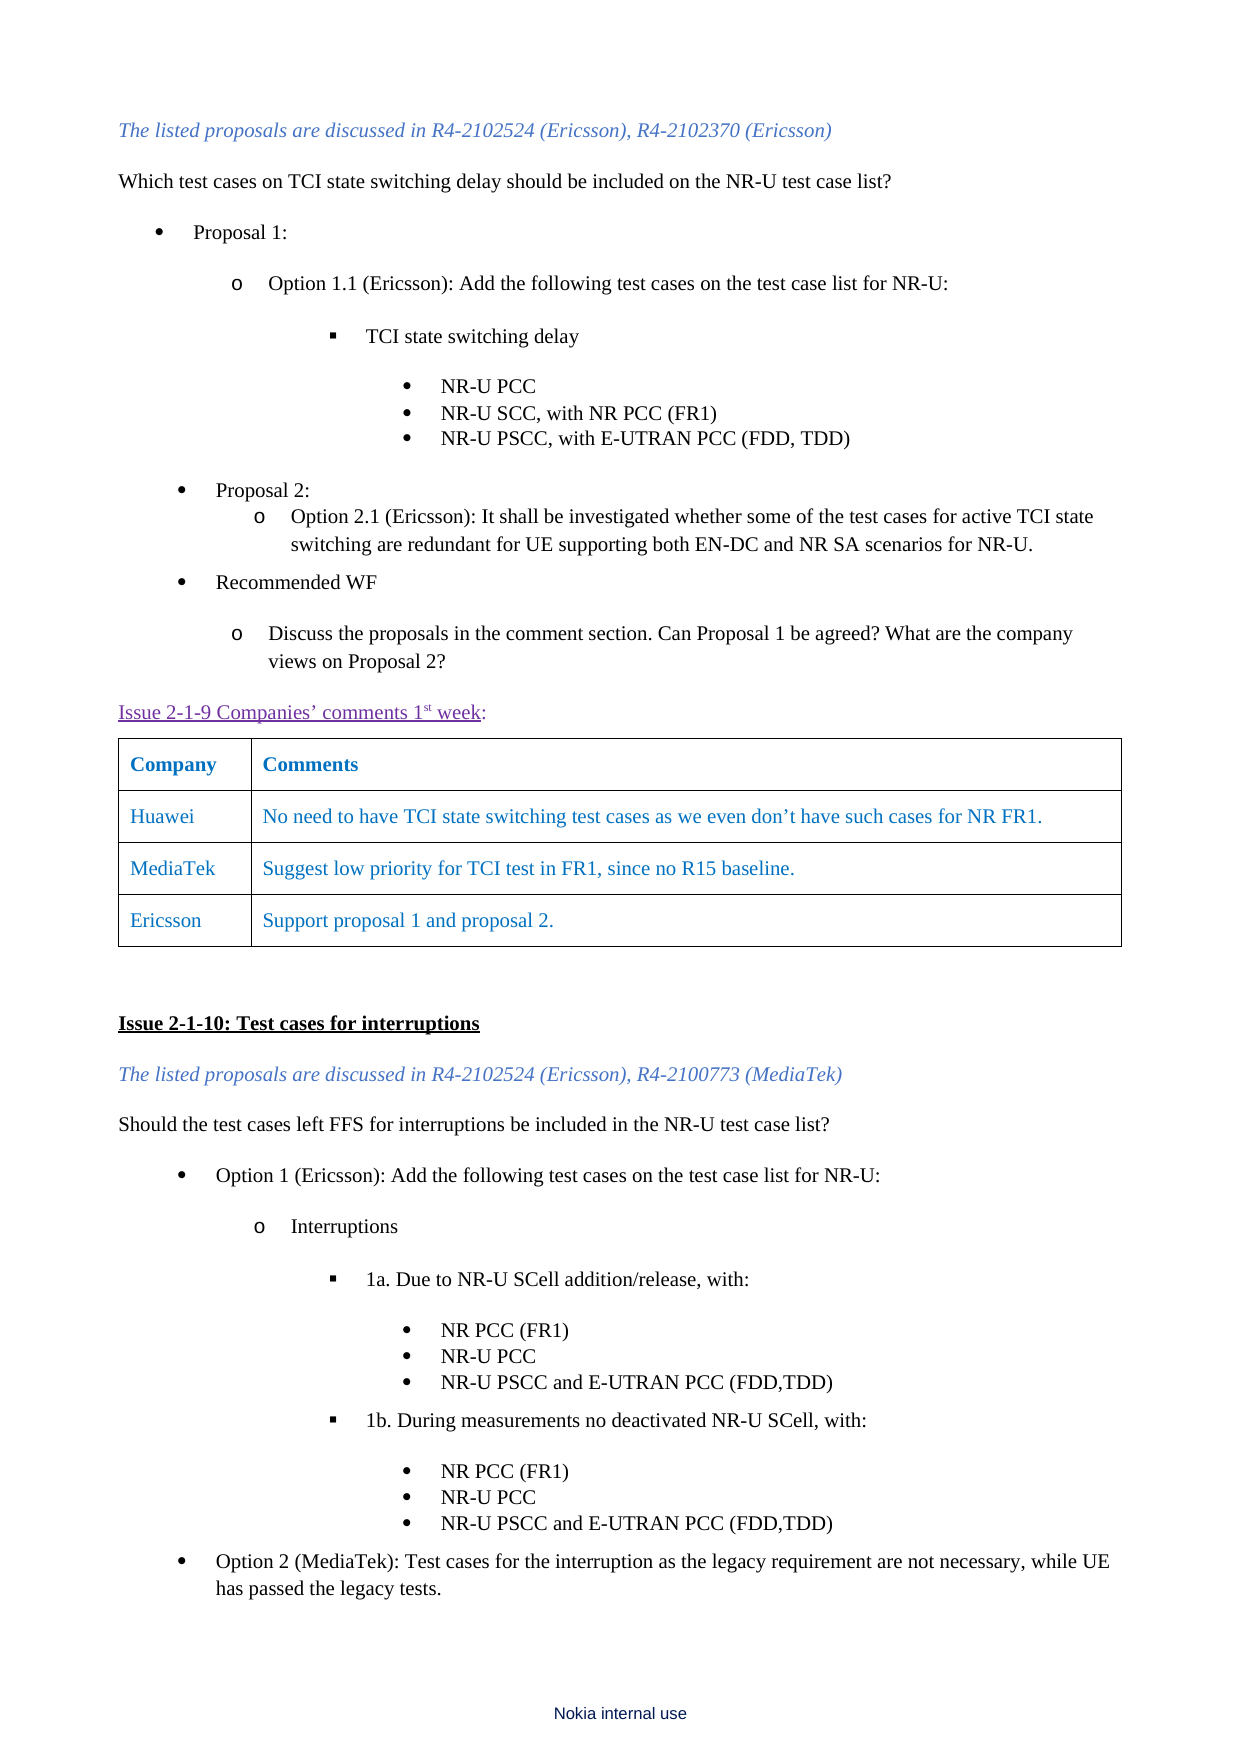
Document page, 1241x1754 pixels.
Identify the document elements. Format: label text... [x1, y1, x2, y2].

list 1a. Due to NR-U SCell addition/release, with: [328, 1267, 1122, 1291]
text Issue 2-1-9 Companies’ comments 1st week: [118, 700, 1122, 724]
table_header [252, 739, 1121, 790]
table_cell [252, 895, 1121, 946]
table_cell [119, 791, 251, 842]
text Should the test cases left FFS for interruptions be included in the NR-U test case list? [118, 1112, 1122, 1136]
list NR-U PCC [403, 1485, 1122, 1509]
list Proposal 2: [178, 478, 1122, 502]
list Discuss the proposals in the comment section. Can Proposal 1 be agreed? What are the company views on Proposal 2? [231, 621, 1122, 673]
list NR-U PCC [403, 374, 1122, 398]
list Option 1 (Ericsson): Add the following test cases on the test case list for NR-U: [178, 1163, 1122, 1187]
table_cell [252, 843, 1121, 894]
list Recommended WF [178, 570, 1122, 594]
list NR-U PSCC, with E-UTRAN PCC (FDD, TDD) [403, 426, 1122, 450]
text The listed proposals are discussed in R4-2102524 (Ericsson), R4-2102370 (Ericsson) [118, 118, 1122, 142]
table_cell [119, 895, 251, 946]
list NR-U PCC [403, 1344, 1122, 1368]
list Option 2 (MediaTek): Test cases for the interruption as the legacy requirement are not necessary, while UE has passed the legacy tests. [178, 1549, 1122, 1599]
list Proposal 1: [156, 220, 1122, 244]
text The listed proposals are discussed in R4-2102524 (Ericsson), R4-2100773 (MediaTek) [118, 1061, 1122, 1086]
list TCI state switching delay [328, 323, 1122, 348]
list NR PCC (FR1) [403, 1318, 1122, 1342]
text Which test cases on TCI state switching delay should be included on the NR-U test case list? [118, 169, 1122, 193]
list Interruptions [253, 1214, 1122, 1240]
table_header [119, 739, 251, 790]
list 1b. During measurements no deactivated NR-U SCell, with: [328, 1408, 1122, 1432]
list NR PCC (FR1) [403, 1459, 1122, 1483]
list NR-U PSCC and E-UTRAN PCC (FDD,TDD) [403, 1511, 1122, 1535]
text Issue 2-1-10: Test cases for interruptions [118, 1011, 1122, 1034]
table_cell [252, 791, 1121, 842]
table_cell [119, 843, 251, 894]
list NR-U PSCC and E-UTRAN PCC (FDD,TDD) [403, 1370, 1122, 1394]
list Option 2.1 (Ericsson): It shall be investigated whether some of the test cases for active TCI state switching are redundant for UE supporting both EN-DC and NR SA scenarios for NR-U. [253, 504, 1122, 556]
list NR-U SCC, with NR PCC (FR1) [403, 400, 1122, 424]
list Option 1.1 (Ericsson): Add the following test cases on the test case list for NR-U: [231, 271, 1122, 297]
